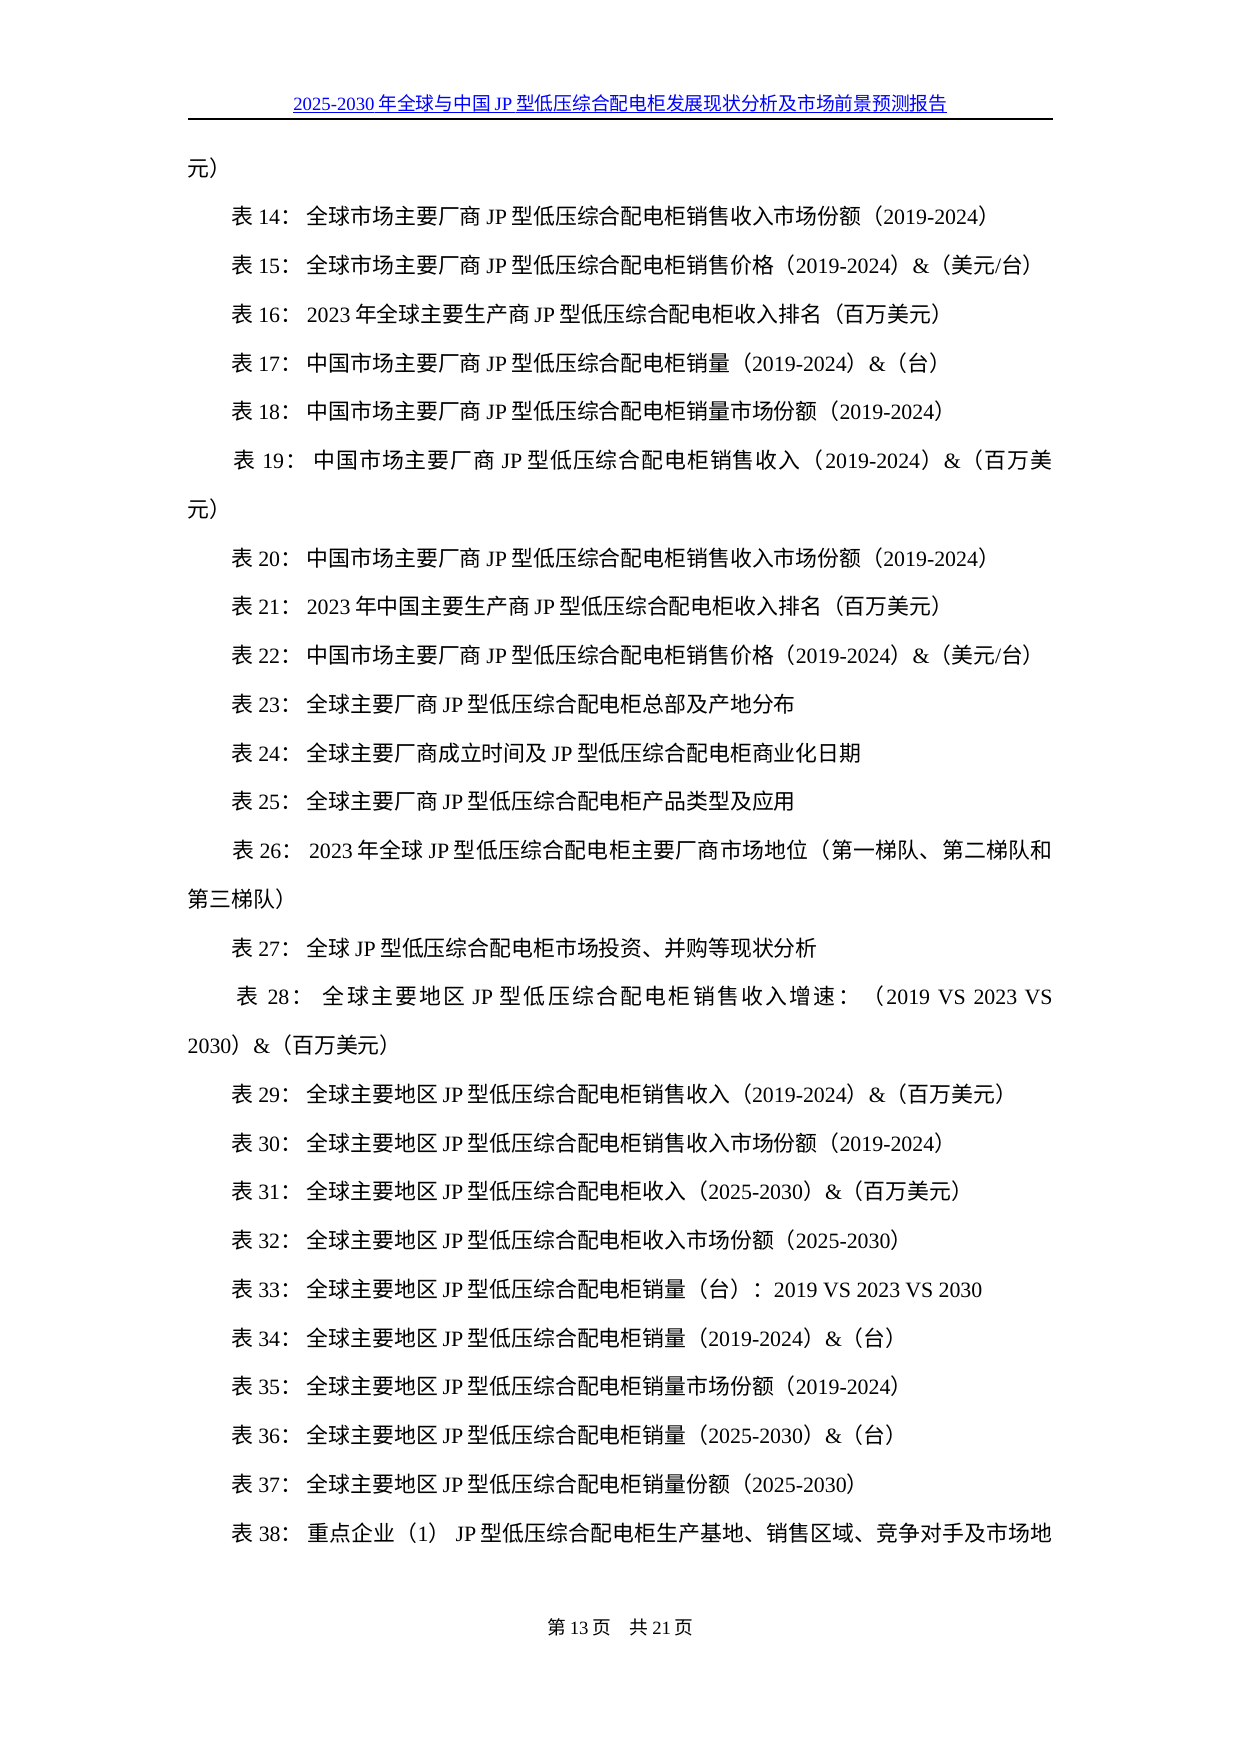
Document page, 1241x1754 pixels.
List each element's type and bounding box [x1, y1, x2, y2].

text [187, 150, 1053, 1548]
